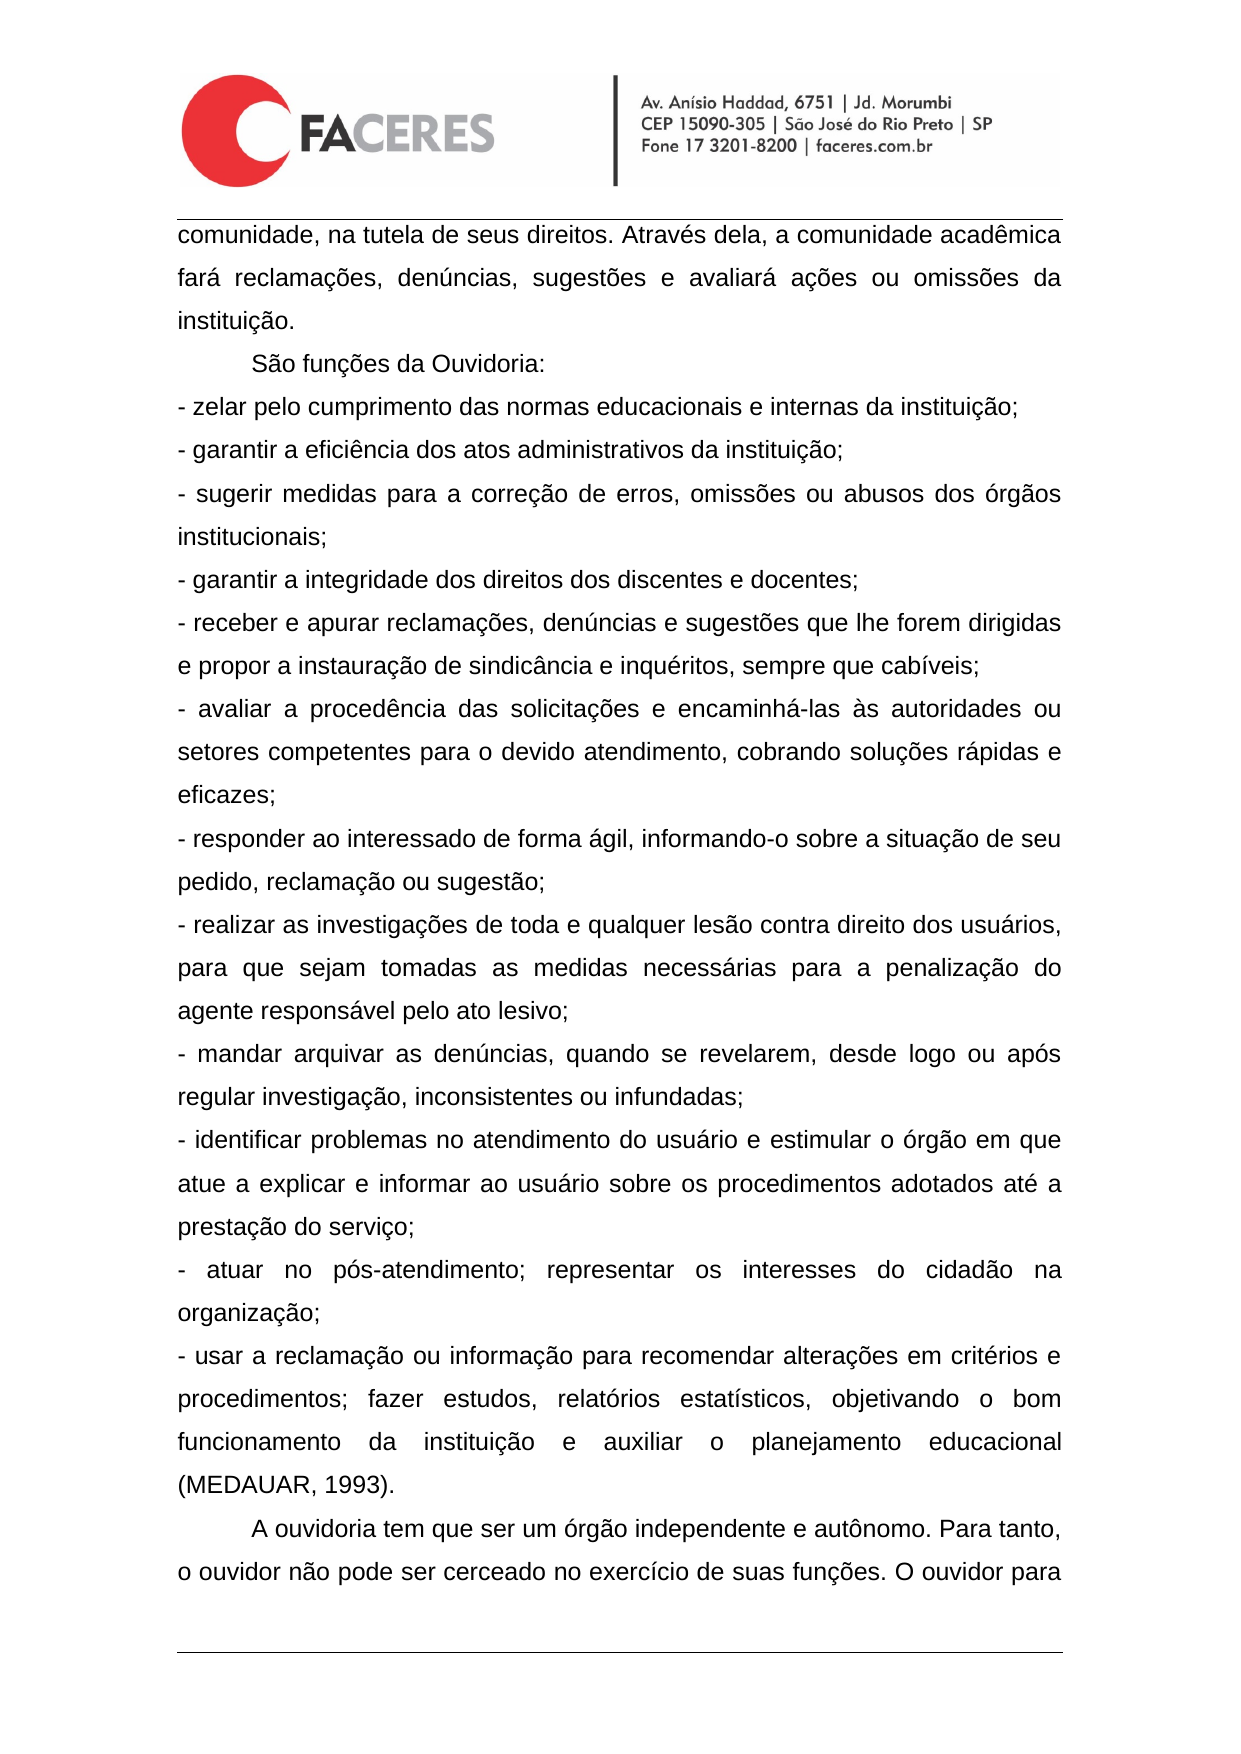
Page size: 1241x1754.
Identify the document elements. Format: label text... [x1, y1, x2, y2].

text - realizar as investigações de toda e qualquer lesão contra direito dos usuários, para que sejam tomadas as medidas necessárias para a penalização do agente responsável pelo ato lesivo; [177, 910, 1063, 1025]
text - garantir a eficiência dos atos administrativos da instituição; [177, 436, 1063, 464]
text - receber e apurar reclamações, denúncias e sugestões que lhe forem dirigidas e propor a instauração de sindicância e inquéritos, sempre que cabíveis; [177, 608, 1063, 680]
text - sugerir medidas para a correção de erros, omissões ou abusos dos órgãos institucionais; [177, 479, 1063, 551]
text São funções da Ouvidoria: [177, 349, 1063, 378]
text - garantir a integridade dos direitos dos discentes e docentes; [177, 565, 1063, 594]
text - usar a reclamação ou informação para recomendar alterações em critérios e procedimentos; fazer estudos, relatórios estatísticos, objetivando o bom funcionamento da instituição e auxiliar o planejamento educacional (MEDAUAR, 1993). [177, 1341, 1063, 1499]
text - mandar arquivar as denúncias, quando se revelarem, desde logo ou após regular investigação, inconsistentes ou infundadas; [177, 1039, 1063, 1111]
text - atuar no pós-atendimento; representar os interesses do cidadão na organização; [177, 1255, 1063, 1327]
picture [180, 73, 1060, 188]
text - identificar problemas no atendimento do usuário e estimular o órgão em que atue a explicar e informar ao usuário sobre os procedimentos adotados até a prestação do serviço; [177, 1126, 1063, 1241]
text - zelar pelo cumprimento das normas educacionais e internas da instituição; [177, 392, 1063, 421]
text - avaliar a procedência das solicitações e encaminhá-las às autoridades ou setores competentes para o devido atendimento, cobrando soluções rápidas e eficazes; [177, 694, 1063, 809]
text - responder ao interessado de forma ágil, informando-o sobre a situação de seu pedido, reclamação ou sugestão; [177, 824, 1063, 896]
